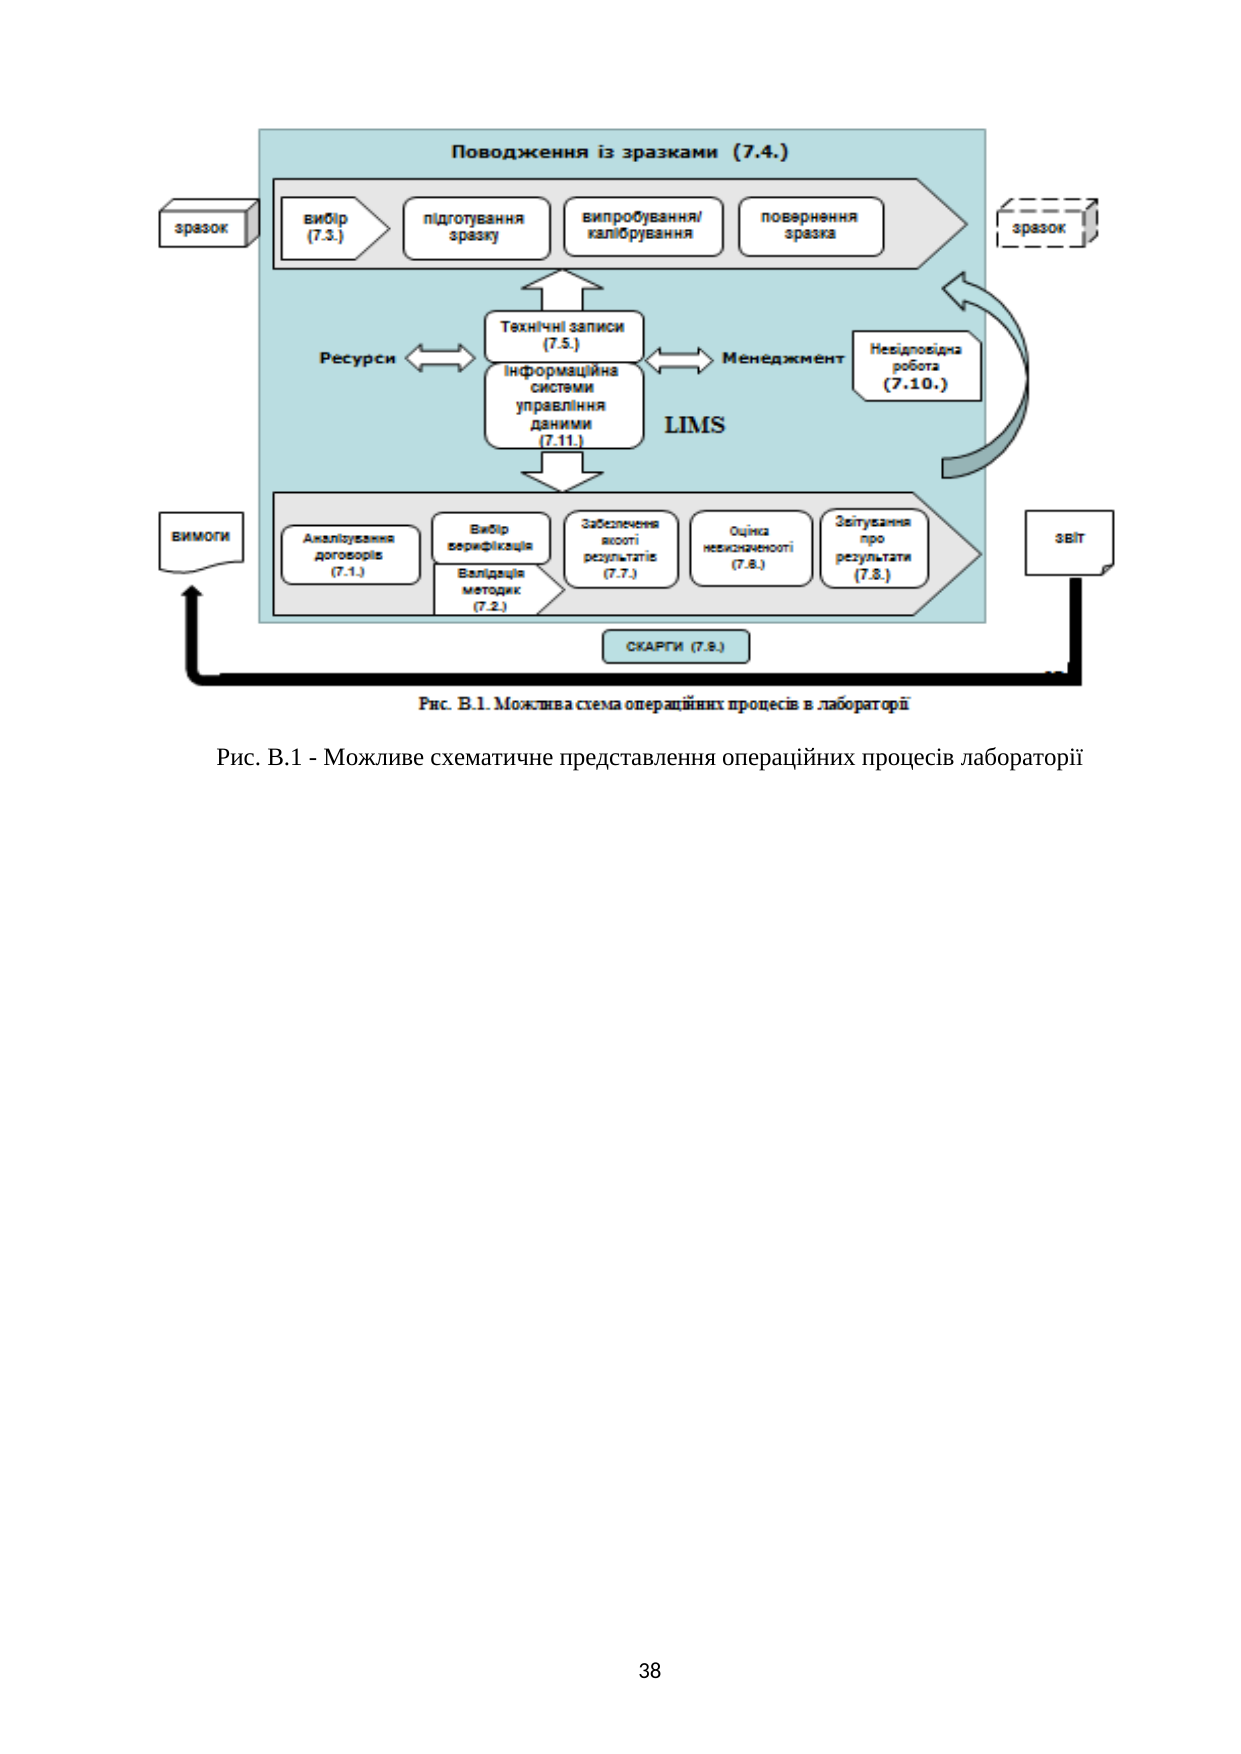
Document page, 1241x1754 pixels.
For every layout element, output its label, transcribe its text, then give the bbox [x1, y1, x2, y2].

picture [147, 63, 1123, 723]
text Рис. В.1 - Можливе схематичне представлення операційних процесів лабораторії [148, 742, 1152, 770]
